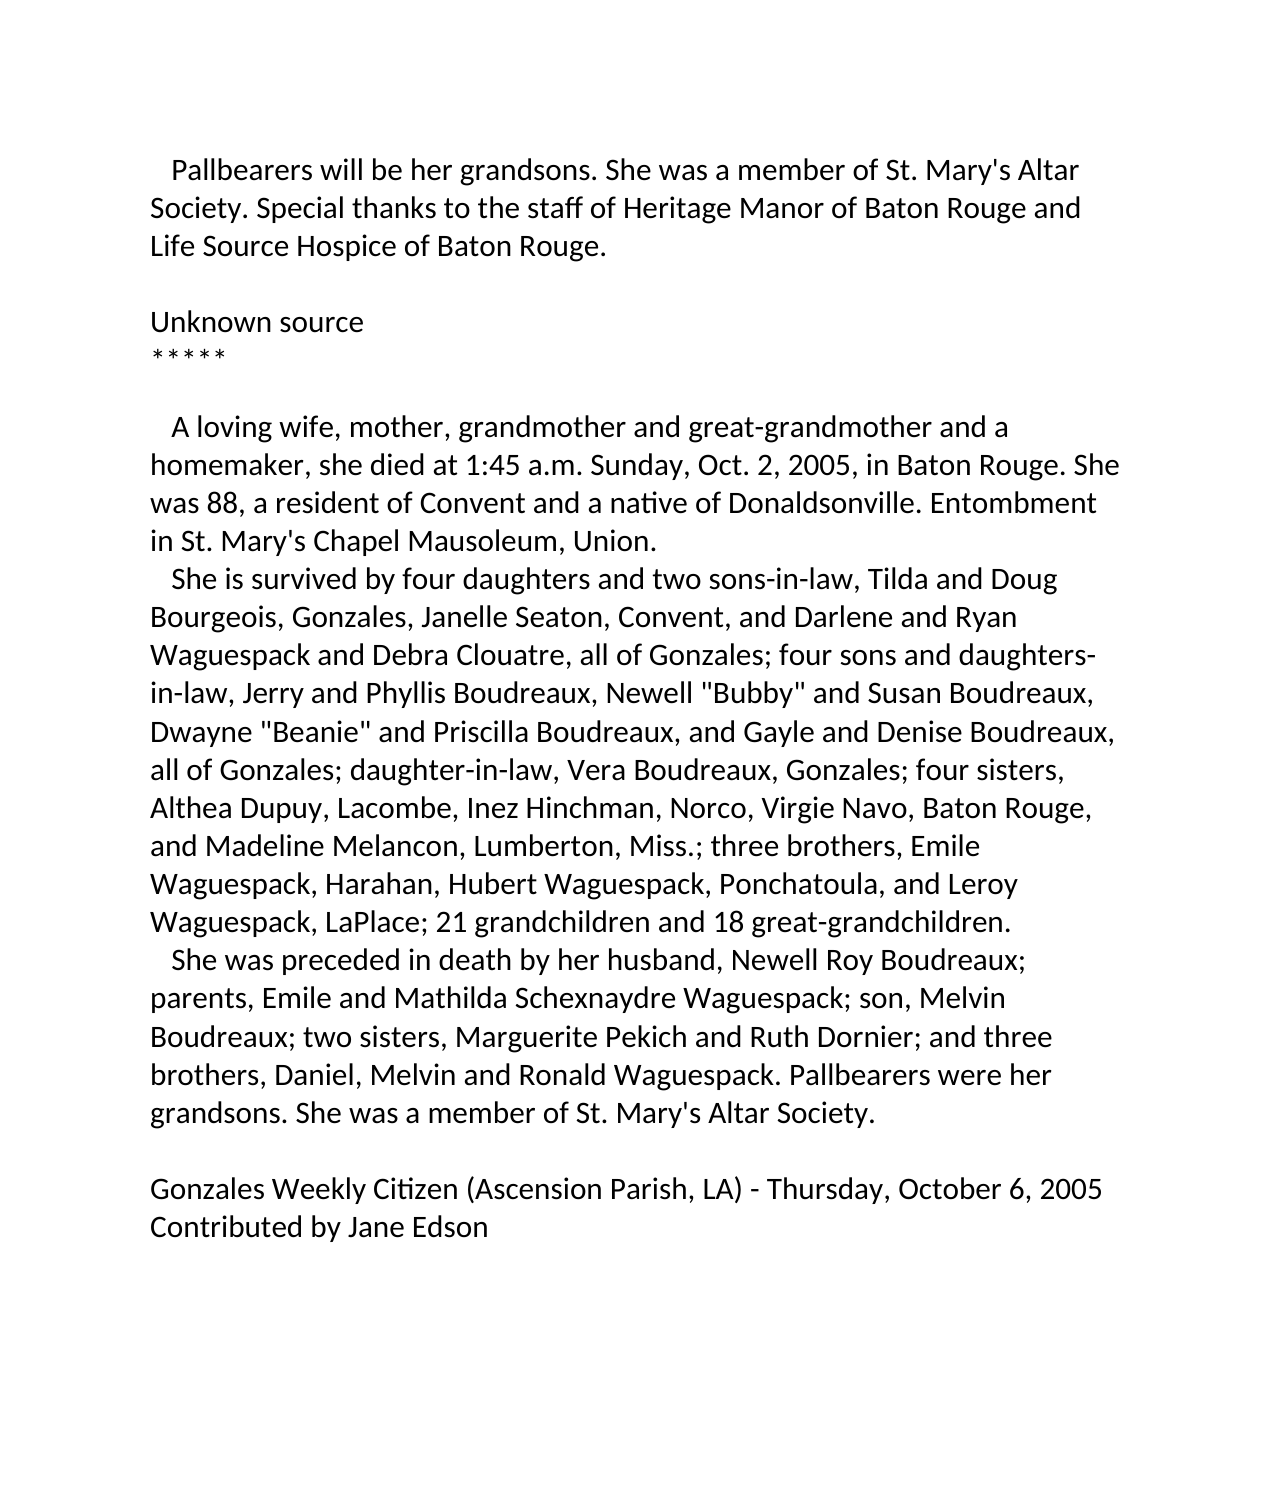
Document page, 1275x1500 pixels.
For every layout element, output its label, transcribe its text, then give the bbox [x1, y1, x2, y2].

text A loving wife, mother, grandmother and great-grandmother and a homemaker, she died at 1:45 a.m. Sunday, Oct. 2, 2005, in Baton Rouge. She was 88, a resident of Convent and a native of Donaldsonville. Entombment in St. Mary's Chapel Mausoleum, Union. [150, 407, 1125, 559]
text Unknown source [150, 264, 1125, 341]
text ***** [150, 341, 1125, 407]
text Gonzales Weekly Citizen (Ascension Parish, LA) - Thursday, October 6, 2005 Contributed by Jane Edson [150, 1131, 1125, 1246]
text She was preceded in death by her husband, Newell Roy Boudreaux; parents, Emile and Mathilda Schexnaydre Waguespack; son, Melvin Boudreaux; two sisters, Marguerite Pekich and Ruth Dornier; and three brothers, Daniel, Melvin and Ronald Waguespack. Pallbearers were her grandsons. She was a member of St. Mary's Altar Society. [150, 941, 1125, 1131]
text Pallbearers will be her grandsons. She was a member of St. Mary's Altar Society. Special thanks to the staff of Heritage Manor of Baton Rouge and Life Source Hospice of Baton Rouge. [150, 150, 1125, 264]
text She is survived by four daughters and two sons-in-law, Tilda and Doug Bourgeois, Gonzales, Janelle Seaton, Convent, and Darlene and Ryan Waguespack and Debra Clouatre, all of Gonzales; four sons and daughters-in-law, Jerry and Phyllis Boudreaux, Newell "Bubby" and Susan Boudreaux, Dwayne "Beanie" and Priscilla Boudreaux, and Gayle and Denise Boudreaux, all of Gonzales; daughter-in-law, Vera Boudreaux, Gonzales; four sisters, Althea Dupuy, Lacombe, Inez Hinchman, Norco, Virgie Navo, Baton Rouge, and Madeline Melancon, Lumberton, Miss.; three brothers, Emile Waguespack, Harahan, Hubert Waguespack, Ponchatoula, and Leroy Waguespack, LaPlace; 21 grandchildren and 18 great-grandchildren. [150, 559, 1125, 941]
